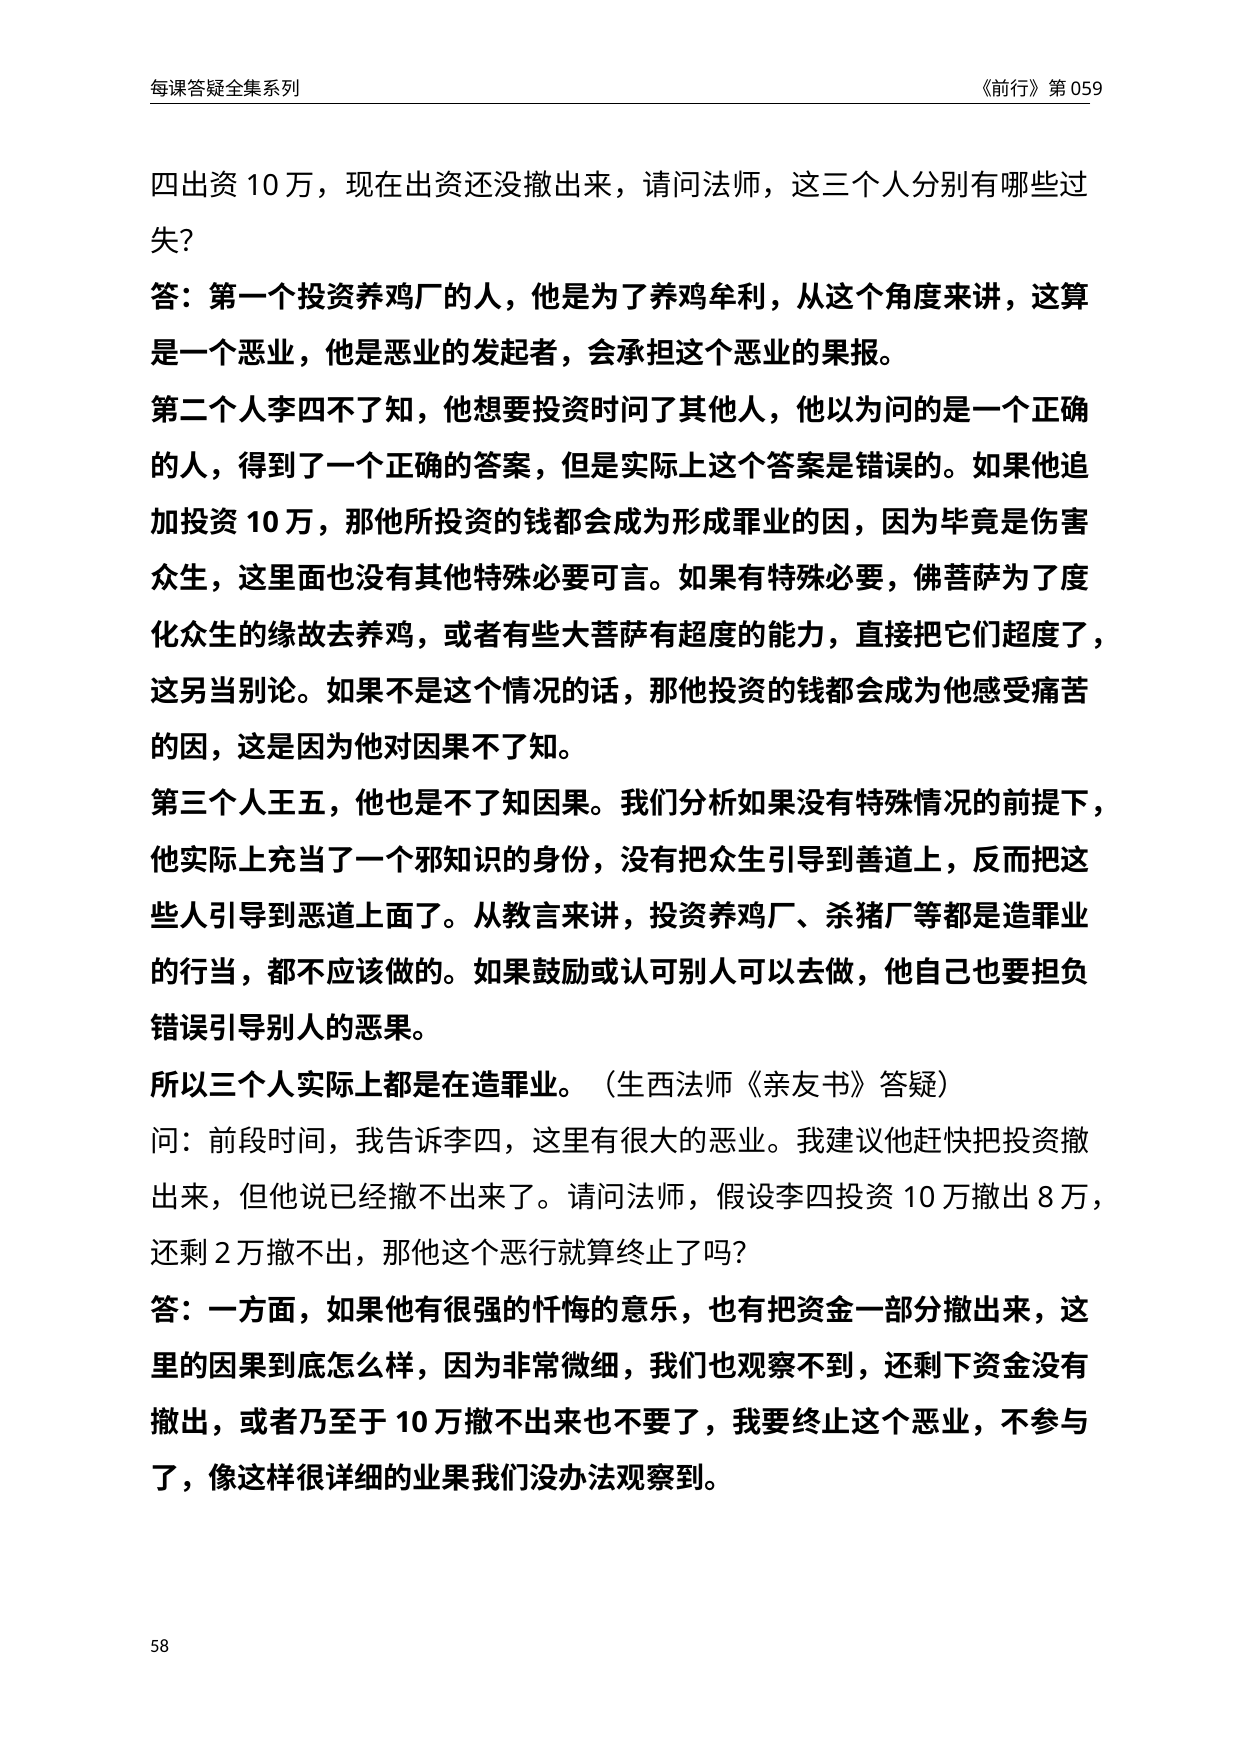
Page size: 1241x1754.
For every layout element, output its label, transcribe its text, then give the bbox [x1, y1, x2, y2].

text 第二个人李四不了知，他想要投资时问了其他人，他以为问的是一个正确的人，得到了一个正确的答案，但是实际上这个答案是错误的。如果他追加投资10万，那他所投资的钱都会成为形成罪业的因，因为毕竟是伤害众生，这里面也没有其他特殊必要可言。如果有特殊必要，佛菩萨为了度化众生的缘故去养鸡，或者有些大菩萨有超度的能力，直接把它们超度了，这另当别论。如果不是这个情况的话，那他投资的钱都会成为他感受痛苦的因，这是因为他对因果不了知。 [150, 375, 1090, 769]
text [150, 150, 1090, 262]
text 答：第一个投资养鸡厂的人，他是为了养鸡牟利，从这个角度来讲，这算是一个恶业，他是恶业的发起者，会承担这个恶业的果报。 [150, 262, 1090, 375]
text 答：一方面，如果他有很强的忏悔的意乐，也有把资金一部分撤出来，这里的因果到底怎么样，因为非常微细，我们也观察不到，还剩下资金没有撤出，或者乃至于10万撤不出来也不要了，我要终止这个恶业，不参与了，像这样很详细的业果我们没办法观察到。 [150, 1275, 1090, 1500]
text 所以三个人实际上都是在造罪业。（生西法师《亲友书》答疑） [150, 1050, 1090, 1106]
text 第三个人王五，他也是不了知因果。我们分析如果没有特殊情况的前提下，他实际上充当了一个邪知识的身份，没有把众生引导到善道上，反而把这些人引导到恶道上面了。从教言来讲，投资养鸡厂、杀猪厂等都是造罪业的行当，都不应该做的。如果鼓励或认可别人可以去做，他自己也要担负错误引导别人的恶果。 [150, 769, 1090, 1050]
text 问：前段时间，我告诉李四，这里有很大的恶业。我建议他赶快把投资撤出来，但他说已经撤不出来了。请问法师，假设李四投资10万撤出8万，还剩2万撤不出，那他这个恶行就算终止了吗？ [150, 1106, 1090, 1275]
